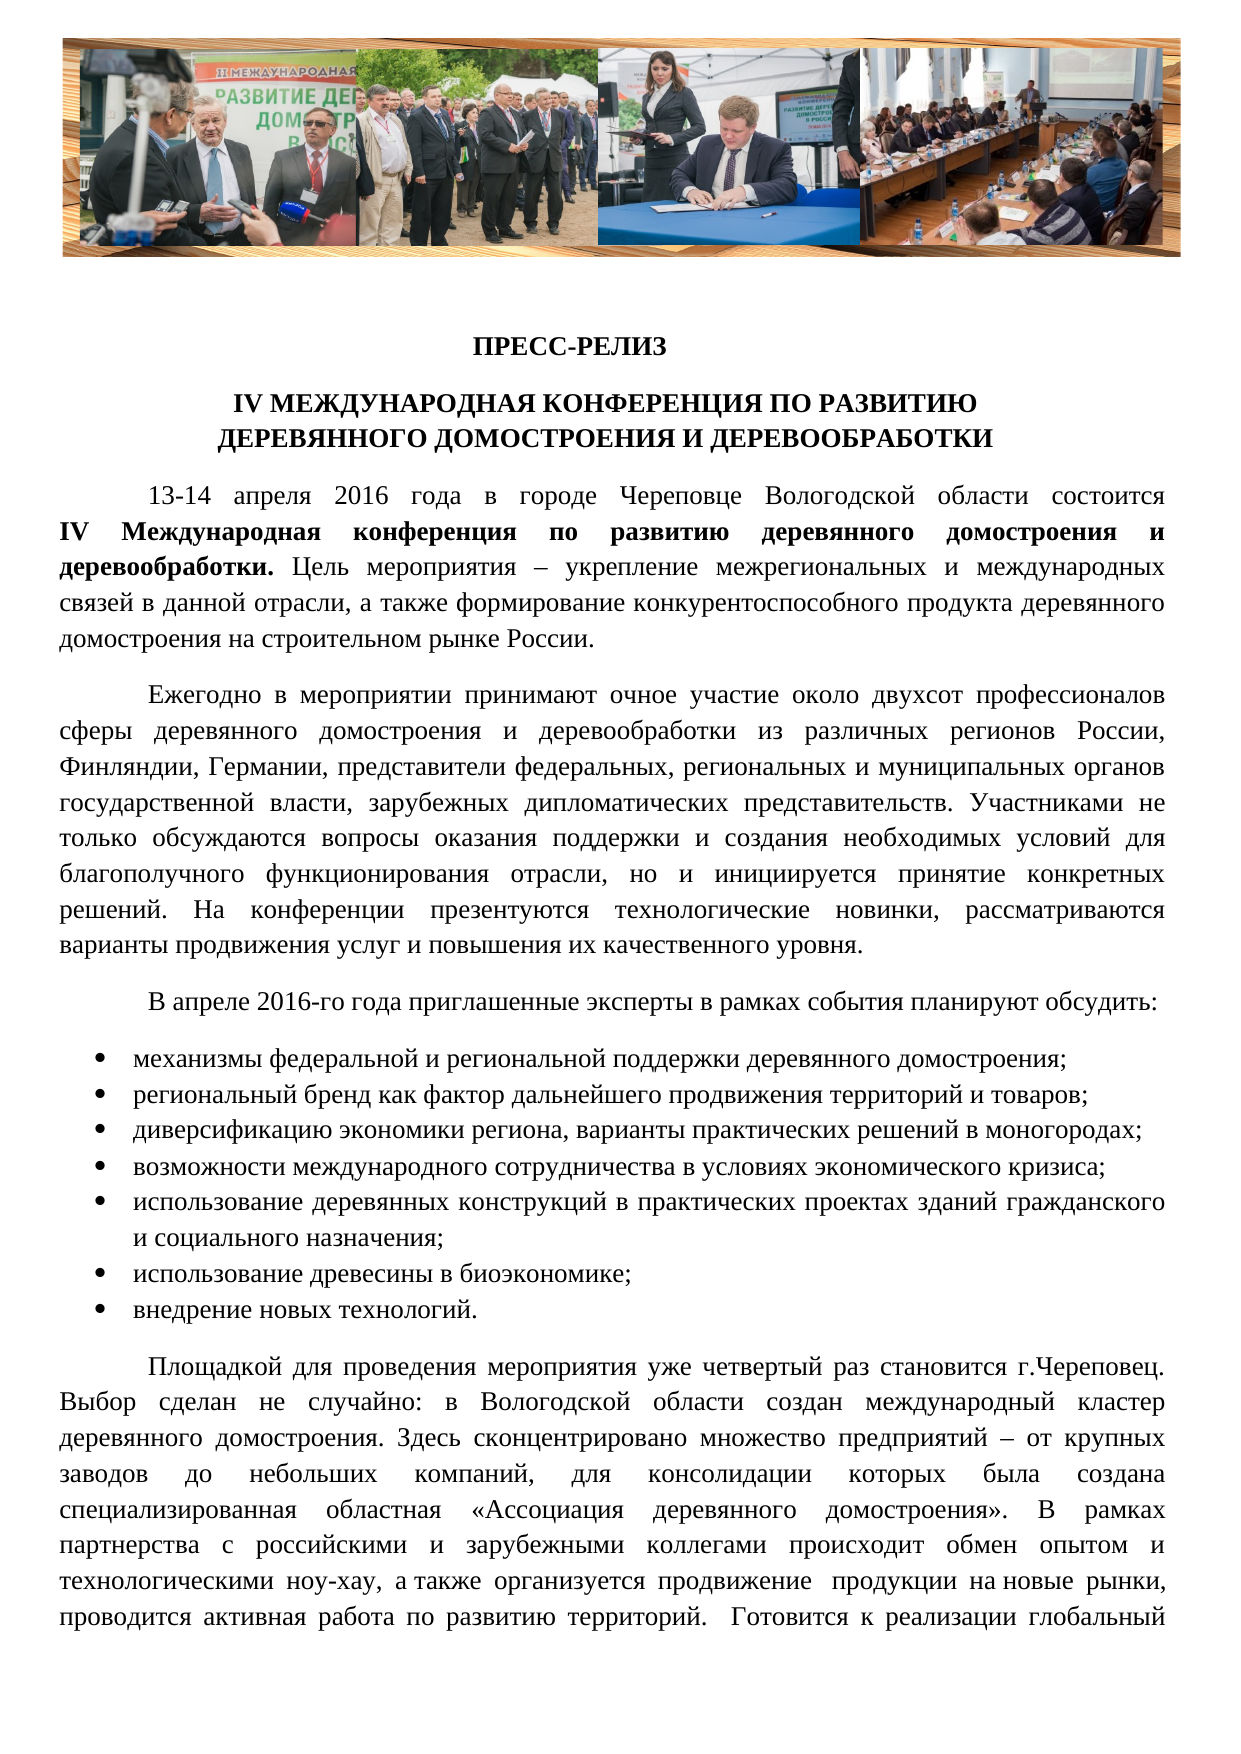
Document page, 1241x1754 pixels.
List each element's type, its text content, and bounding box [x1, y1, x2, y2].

picture [62, 38, 1181, 257]
list использование деревянных конструкций в практических проектах зданий гражданского и социального назначения; [95, 1186, 1167, 1252]
text Ежегодно в мероприятии принимают очное участие около двухсот профессионалов сферы деревянного домостроения и деревообработки из различных регионов России, Финляндии, Германии, представители федеральных, региональных и муниципальных органов государственной власти, зарубежных дипломатических представительств. Участниками не только обсуждаются вопросы оказания поддержки и создания необходимых условий для благополучного функционирования отрасли, но и инициируется принятие конкретных решений. На конференции презентуются технологические новинки, рассматриваются варианты продвижения услуг и повышения их качественного уровня. [59, 678, 1167, 960]
text ПРЕСС-РЕЛИЗ [59, 330, 1152, 361]
list возможности международного сотрудничества в условиях экономического кризиса; [95, 1149, 1167, 1181]
text IV МЕЖДУНАРОДНая КОНФЕРЕНЦИЯ ПО РАЗВИТИЮ ДЕРЕВЯННОГО ДОМОСТРОеНИЯ И ДЕРЕВООБРАБОТКИ [59, 387, 1152, 454]
text В апреле 2016-го года приглашенные эксперты в рамках события планируют обсудить: [59, 985, 1167, 1016]
list внедрение новых технологий. [95, 1293, 1167, 1324]
text 13-14 апреля 2016 года в городе Череповце Вологодской области состоится IV Международная конференция по развитию деревянного домостроения и деревообработки. Цель мероприятия – укрепление межрегиональных и международных связей в данной отрасли, а также формирование конкурентоспособного продукта деревянного домостроения на строительном рынке России. [59, 479, 1167, 653]
list механизмы федеральной и региональной поддержки деревянного домостроения; [95, 1042, 1167, 1073]
list использование древесины в биоэкономике; [95, 1257, 1167, 1288]
list региональный бренд как фактор дальнейшего продвижения территорий и товаров; [95, 1078, 1167, 1109]
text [59, 1350, 1167, 1631]
list диверсификацию экономики региона, варианты практических решений в моногородах; [95, 1114, 1167, 1145]
